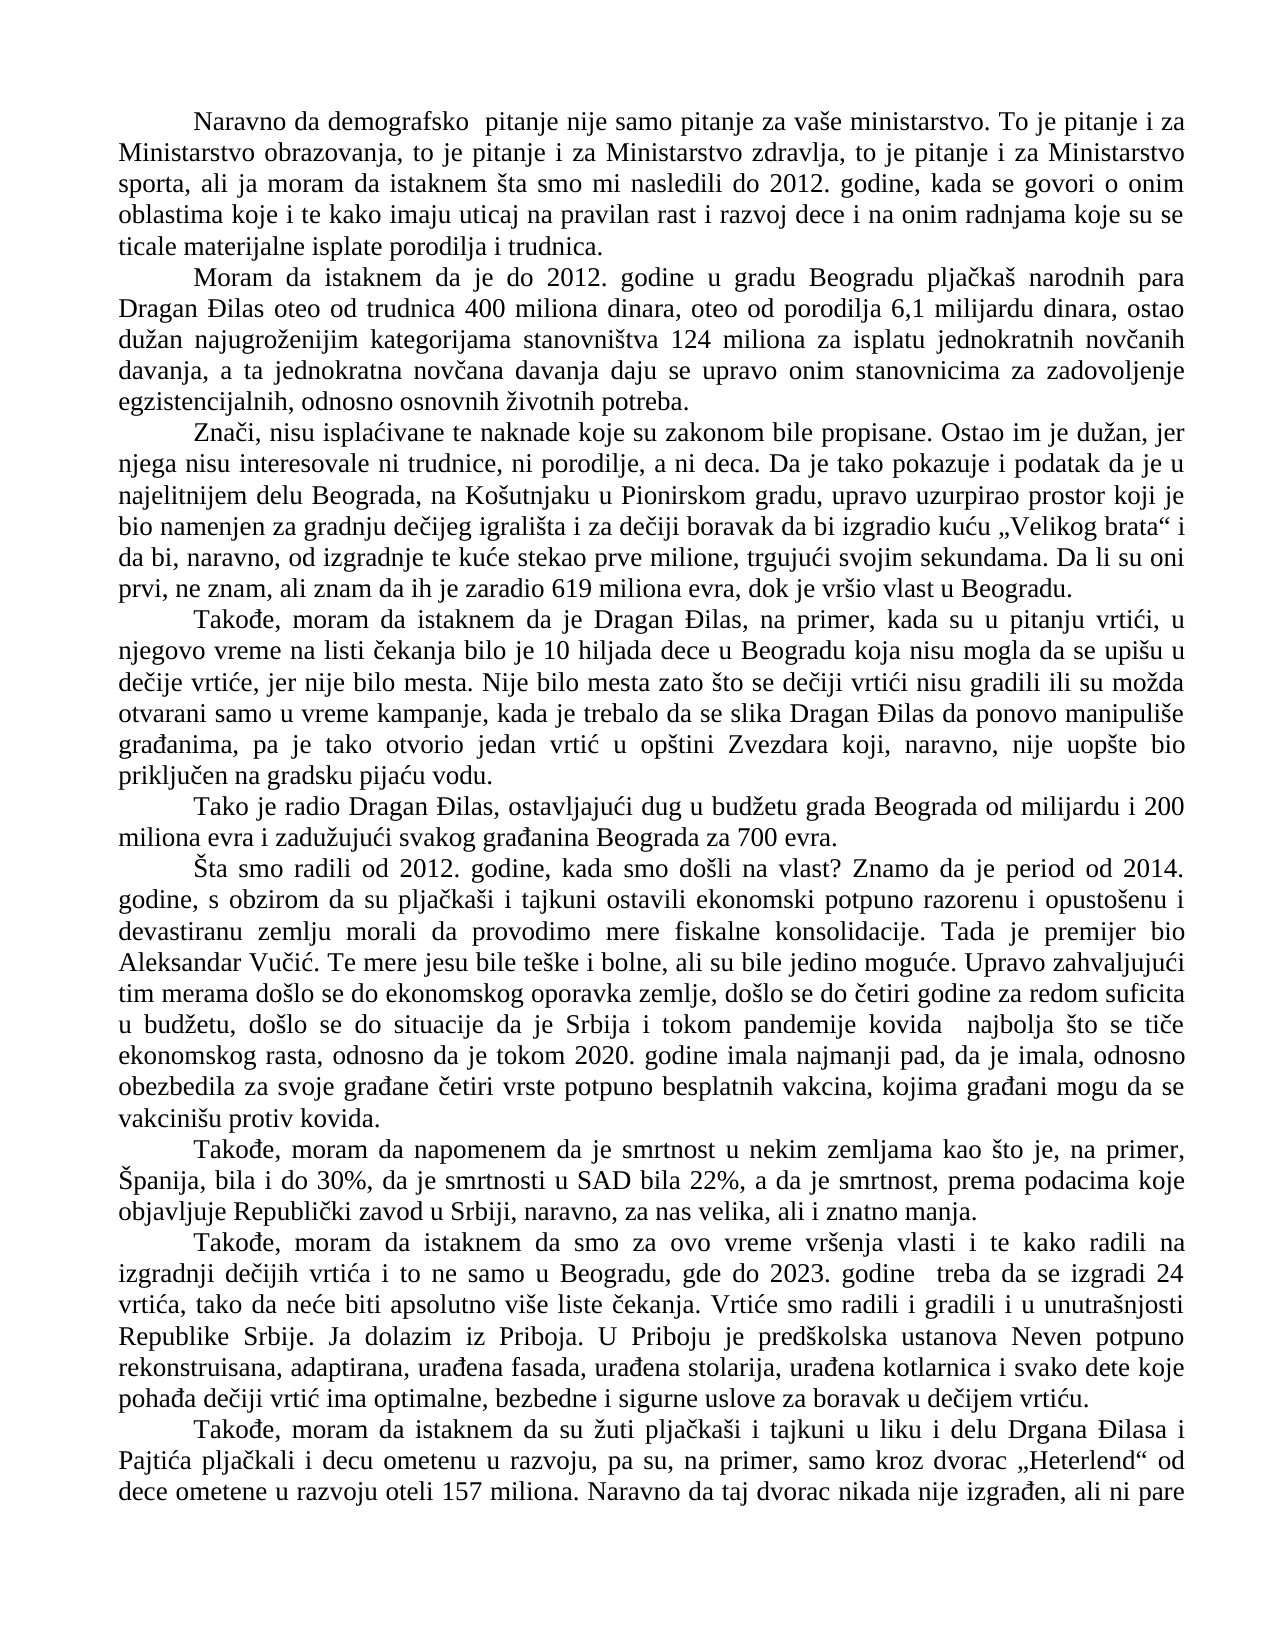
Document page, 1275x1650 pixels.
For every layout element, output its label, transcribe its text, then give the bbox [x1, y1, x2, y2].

text Znači, nisu isplaćivane te naknade koje su zakonom bile propisane. Ostao im je dužan, jer njega nisu interesovale ni trudnice, ni porodilje, a ni deca. Da je tako pokazuje i podatak da je u najelitnijem delu Beograda, na Košutnjaku u Pionirskom gradu, upravo uzurpirao prostor koji je bio namenjen za gradnju dečijeg igrališta i za dečiji boravak da bi izgradio kuću „Velikog brata“ i da bi, naravno, od izgradnje te kuće stekao prve milione, trgujući svojim sekundama. Da li su oni prvi, ne znam, ali znam da ih je zaradio 619 miliona evra, dok je vršio vlast u Beogradu. [118, 416, 1186, 603]
text Moram da istaknem da je do 2012. godine u gradu Beogradu pljačkaš narodnih para Dragan Đilas oteo od trudnica 400 miliona dinara, oteo od porodilja 6,1 milijardu dinara, ostao dužan najugroženijim kategorijama stanovništva 124 miliona za isplatu jednokratnih novčanih davanja, a ta jednokratna novčana davanja daju se upravo onim stanovnicima za zadovoljenje egzistencijalnih, odnosno osnovnih životnih potreba. [118, 261, 1186, 416]
text Takođe, moram da istaknem da je Dragan Đilas, na primer, kada su u pitanju vrtići, u njegovo vreme na listi čekanja bilo je 10 hiljada dece u Beogradu koja nisu mogla da se upišu u dečije vrtiće, jer nije bilo mesta. Nije bilo mesta zato što se dečiji vrtići nisu gradili ili su možda otvarani samo u vreme kampanje, kada je trebalo da se slika Dragan Đilas da ponovo manipuliše građanima, pa je tako otvorio jedan vrtić u opštini Zvezdara koji, naravno, nije uopšte bio priključen na gradsku pijaću vodu. [118, 603, 1186, 790]
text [118, 1413, 1186, 1507]
text Tako je radio Dragan Đilas, ostavljajući dug u budžetu grada Beograda od milijardu i 200 miliona evra i zadužujući svakog građanina Beograda za 700 evra. [118, 790, 1186, 852]
text Šta smo radili od 2012. godine, kada smo došli na vlast? Znamo da je period od 2014. godine, s obzirom da su pljačkaši i tajkuni ostavili ekonomski potpuno razorenu i opustošenu i devastiranu zemlju morali da provodimo mere fiskalne konsolidacije. Tada je premijer bio Aleksandar Vučić. Te mere jesu bile teške i bolne, ali su bile jedino moguće. Upravo zahvaljujući tim merama došlo se do ekonomskog oporavka zemlje, došlo se do četiri godine za redom suficita u budžetu, došlo se do situacije da je Srbija i tokom pandemije kovida najbolja što se tiče ekonomskog rasta, odnosno da je tokom 2020. godine imala najmanji pad, da je imala, odnosno obezbedila za svoje građane četiri vrste potpuno besplatnih vakcina, kojima građani mogu da se vakcinišu protiv kovida. [118, 852, 1186, 1133]
text Takođe, moram da istaknem da smo za ovo vreme vršenja vlasti i te kako radili na izgradnji dečijih vrtića i to ne samo u Beogradu, gde do 2023. godine treba da se izgradi 24 vrtića, tako da neće biti apsolutno više liste čekanja. Vrtiće smo radili i gradili i u unutrašnjosti Republike Srbije. Ja dolazim iz Priboja. U Priboju je predškolska ustanova Neven potpuno rekonstruisana, adaptirana, urađena fasada, urađena stolarija, urađena kotlarnica i svako dete koje pohađa dečiji vrtić ima optimalne, bezbedne i sigurne uslove za boravak u dečijem vrtiću. [118, 1226, 1186, 1413]
text Takođe, moram da napomenem da je smrtnost u nekim zemljama kao što je, na primer, Španija, bila i do 30%, da je smrtnosti u SAD bila 22%, a da je smrtnost, prema podacima koje objavljuje Republički zavod u Srbiji, naravno, za nas velika, ali i znatno manja. [118, 1133, 1186, 1226]
text Naravno da demografsko pitanje nije samo pitanje za vaše ministarstvo. To je pitanje i za Ministarstvo obrazovanja, to je pitanje i za Ministarstvo zdravlja, to je pitanje i za Ministarstvo sporta, ali ja moram da istaknem šta smo mi nasledili do 2012. godine, kada se govori o onim oblastima koje i te kako imaju uticaj na pravilan rast i razvoj dece i na onim radnjama koje su se ticale materijalne isplate porodilja i trudnica. [118, 105, 1186, 261]
